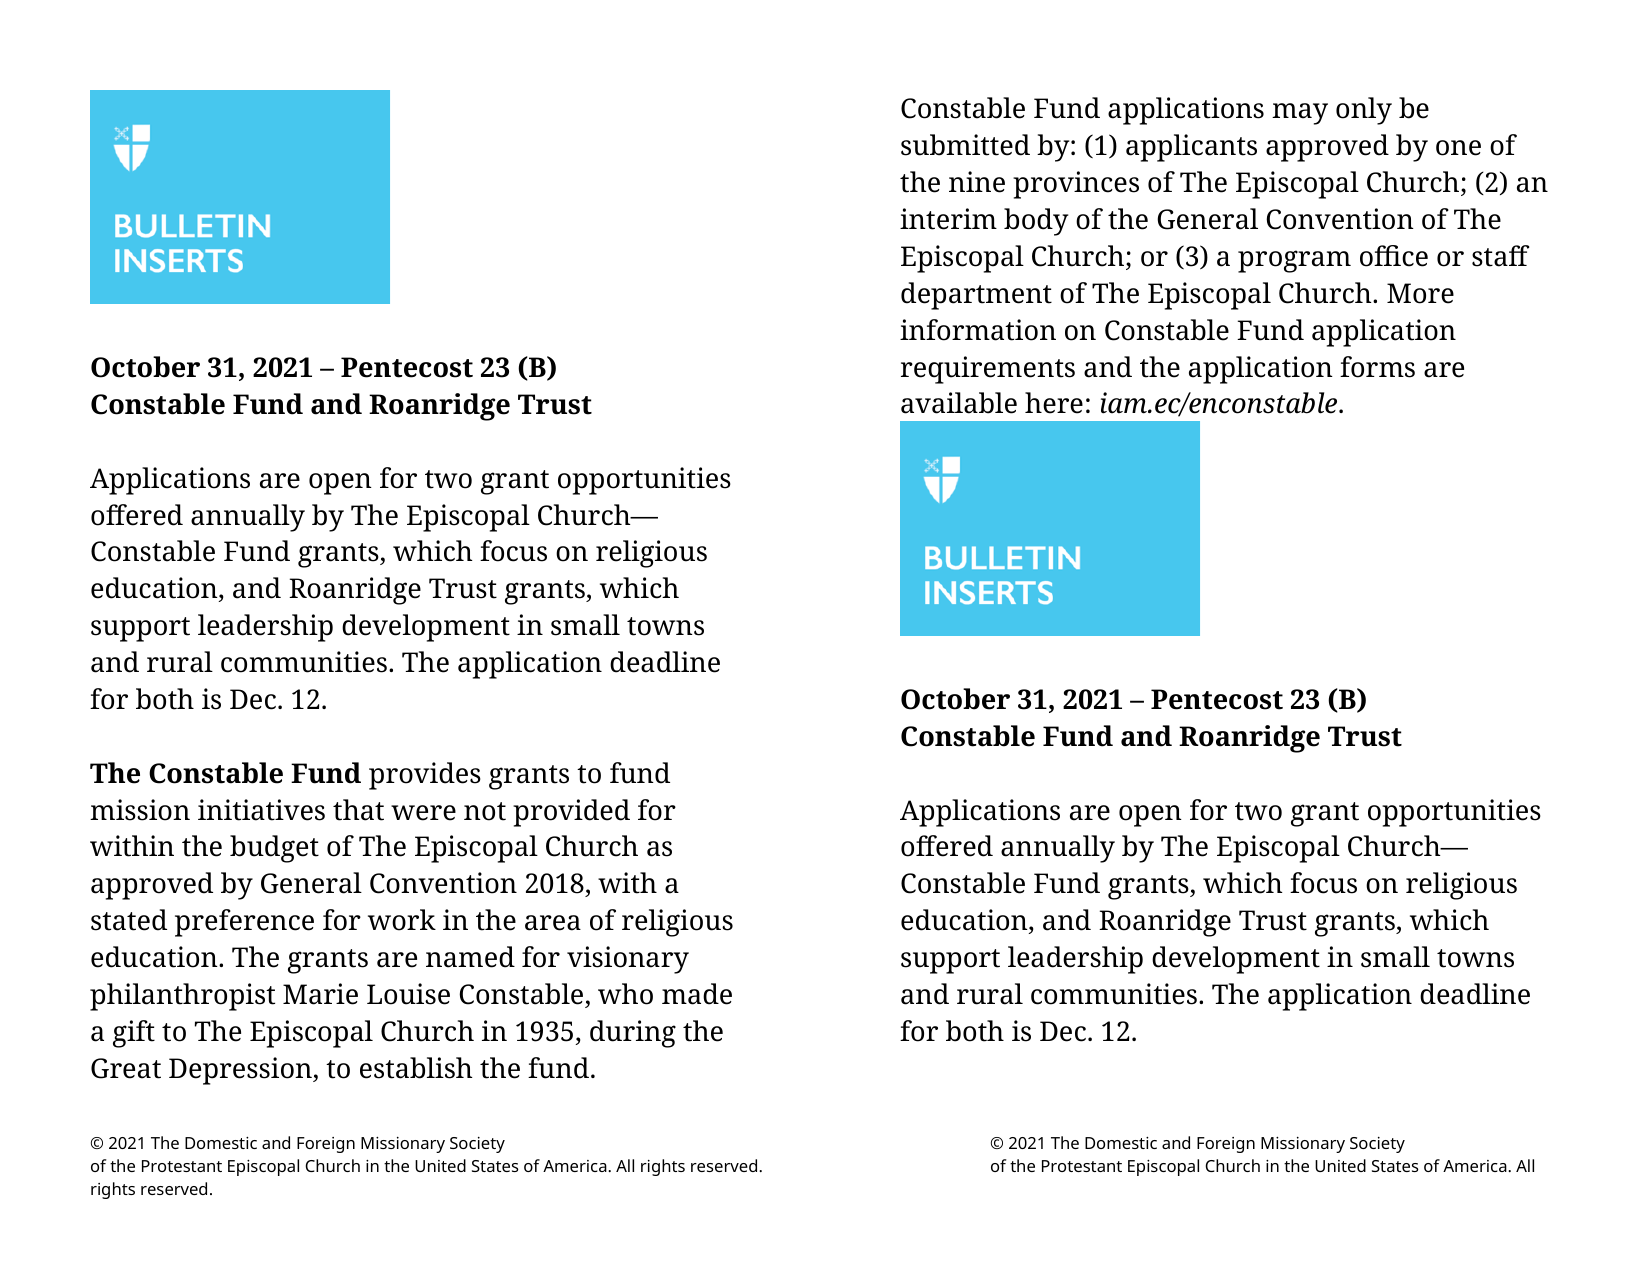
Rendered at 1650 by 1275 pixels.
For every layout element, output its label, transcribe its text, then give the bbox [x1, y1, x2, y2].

text Applications are open for two grant opportunities offered annually by The Episcopal Church—Constable Fund grants, which focus on religious education, and Roanridge Trust grants, which support leadership development in small towns and rural communities. The application deadline for both is Dec. 12. [90, 459, 750, 717]
text October 31, 2021 – Pentecost 23 (B) [900, 680, 1560, 717]
text Constable Fund and Roanridge Trust [90, 385, 750, 422]
picture [900, 421, 1200, 636]
picture [90, 90, 390, 304]
text October 31, 2021 – Pentecost 23 (B) [90, 348, 750, 385]
text Constable Fund and Roanridge Trust [900, 717, 1560, 754]
text Applications are open for two grant opportunities offered annually by The Episcopal Church—Constable Fund grants, which focus on religious education, and Roanridge Trust grants, which support leadership development in small towns and rural communities. The application deadline for both is Dec. 12. [900, 791, 1560, 1049]
text Constable Fund applications may only be submitted by: (1) applicants approved by one of the nine provinces of The Episcopal Church; (2) an interim body of the General Convention of The Episcopal Church; or (3) a program office or staff department of The Episcopal Church. More information on Constable Fund application requirements and the application forms are available here: iam.ec/enconstable. [900, 90, 1560, 422]
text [90, 754, 750, 1086]
